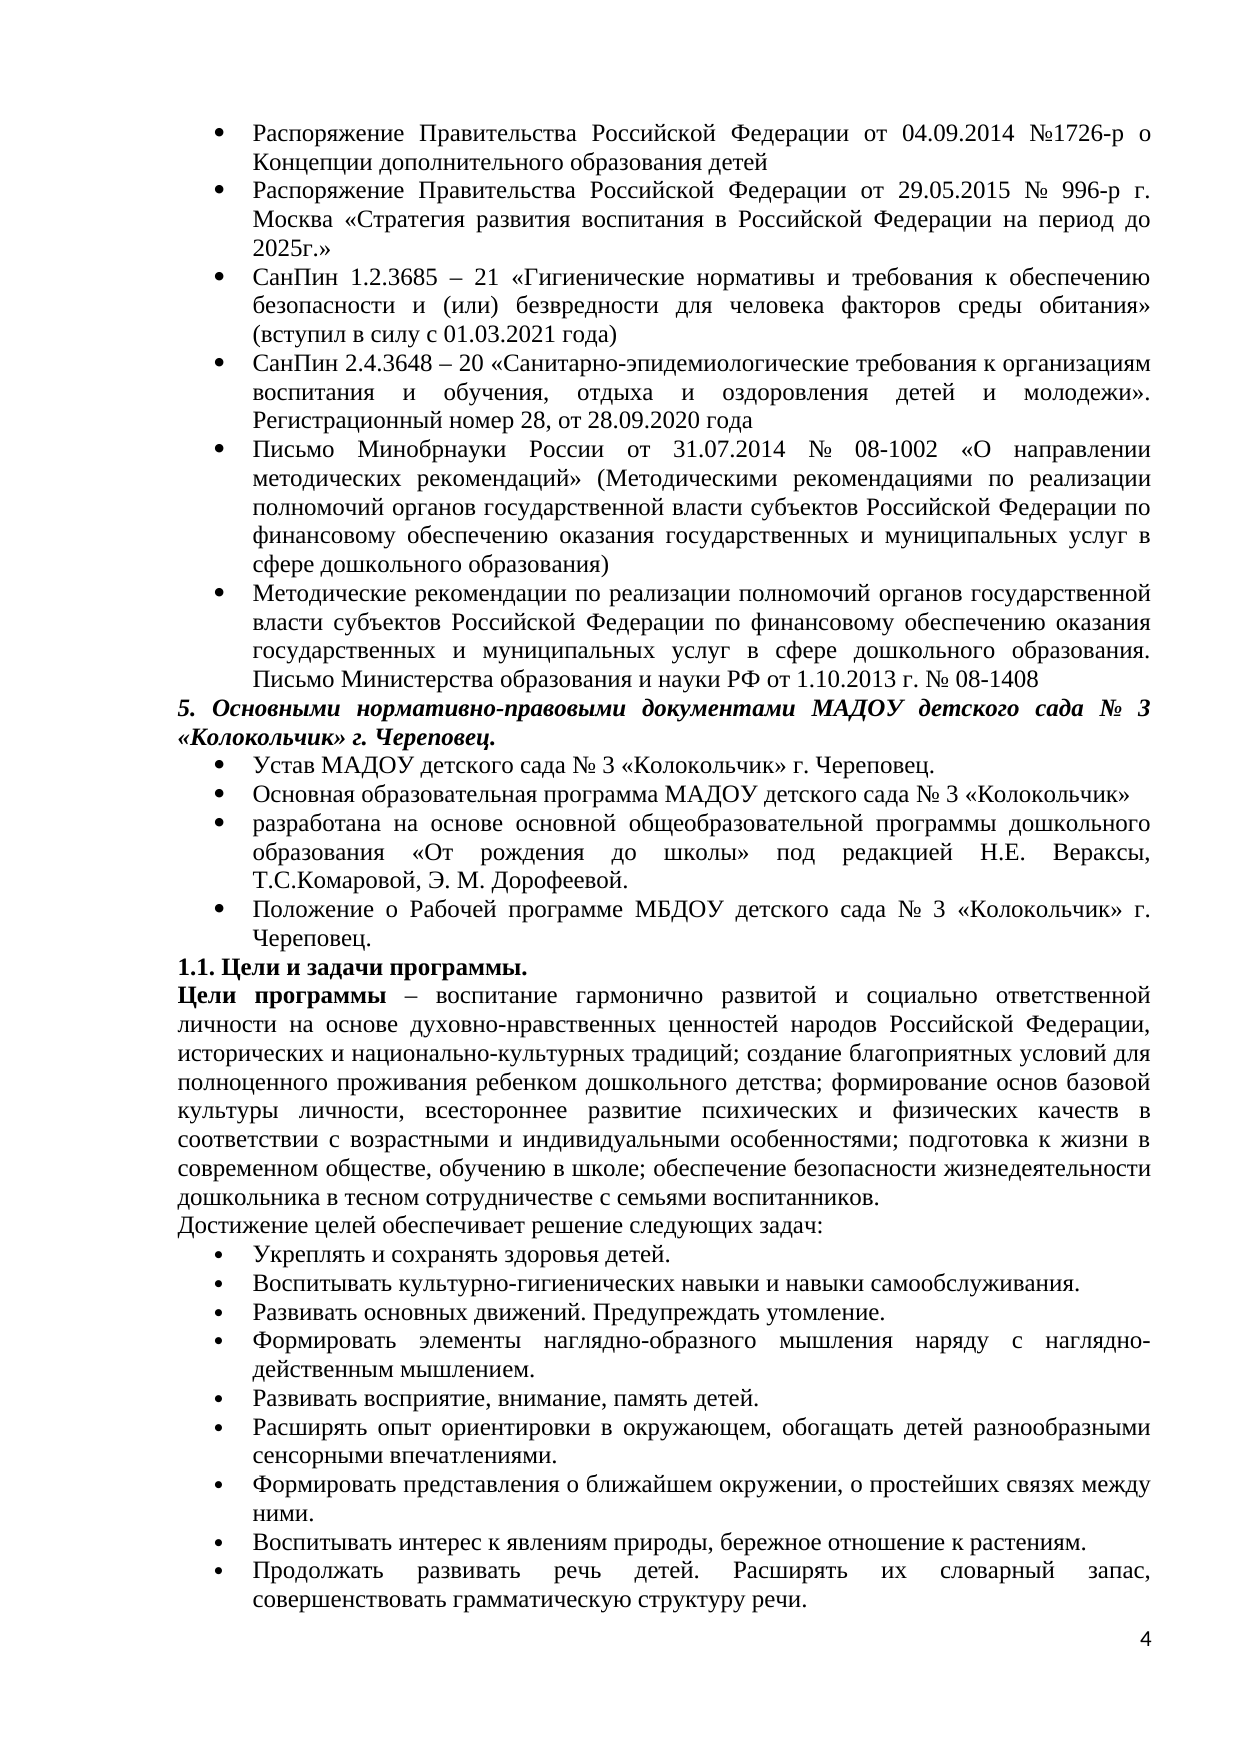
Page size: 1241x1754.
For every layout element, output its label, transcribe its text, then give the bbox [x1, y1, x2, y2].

text Достижение целей обеспечивает решение следующих задач: [177, 1211, 1152, 1239]
list Положение о Рабочей программе МБДОУ детского сада № 3 «Колокольчик» г. Череповец. [215, 894, 1152, 952]
list Письмо Минобрнауки России от 31.07.2014 № 08-1002 «О направлении методических рекомендаций» (Методическими рекомендациями по реализации полномочий органов государственной власти субъектов Российской Федерации по финансовому обеспечению оказания государственных и муниципальных услуг в сфере дошкольного образования) [215, 434, 1152, 578]
list Методические рекомендации по реализации полномочий органов государственной власти субъектов Российской Федерации по финансовому обеспечению оказания государственных и муниципальных услуг в сфере дошкольного образования. Письмо Министерства образования и науки РФ от 1.10.2013 г. № 08-1408 [215, 578, 1152, 693]
list СанПин 2.4.3648 – 20 «Санитарно-эпидемиологические требования к организациям воспитания и обучения, отдыха и оздоровления детей и молодежи». Регистрационный номер 28, от 28.09.2020 года [215, 348, 1152, 434]
text 1.1. Цели и задачи программы. [177, 952, 1152, 981]
list Устав МАДОУ детского сада № 3 «Колокольчик» г. Череповец. [215, 751, 1152, 779]
list Продолжать развивать речь детей. Расширять их словарный запас, совершенствовать грамматическую структуру речи. [215, 1556, 1152, 1613]
list Укреплять и сохранять здоровья детей. [215, 1239, 1152, 1268]
text 5. Основными нормативно-правовыми документами МАДОУ детского сада № 3 «Колокольчик» г. Череповец. [177, 693, 1152, 751]
list Формировать элементы наглядно-образного мышления наряду с наглядно-действенным мышлением. [215, 1326, 1152, 1383]
list Основная образовательная программа МАДОУ детского сада № 3 «Колокольчик» [215, 779, 1152, 808]
list Расширять опыт ориентировки в окружающем, обогащать детей разнообразными сенсорными впечатлениями. [215, 1412, 1152, 1469]
list Воспитывать культурно-гигиенических навыки и навыки самообслуживания. [215, 1268, 1152, 1297]
list Распоряжение Правительства Российской Федерации от 04.09.2014 №1726-р о Концепции дополнительного образования детей [215, 118, 1152, 176]
list Воспитывать интерес к явлениям природы, бережное отношение к растениям. [215, 1527, 1152, 1556]
text Цели программы – воспитание гармонично развитой и социально ответственной личности на основе духовно-нравственных ценностей народов Российской Федерации, исторических и национально-культурных традиций; создание благоприятных условий для полноценного проживания ребенком дошкольного детства; формирование основ базовой культуры личности, всестороннее развитие психических и физических качеств в соответствии с возрастными и индивидуальными особенностями; подготовка к жизни в современном обществе, обучению в школе; обеспечение безопасности жизнедеятельности дошкольника в тесном сотрудничестве с семьями воспитанников. [177, 981, 1152, 1211]
list СанПин 1.2.3685 – 21 «Гигиенические нормативы и требования к обеспечению безопасности и (или) безвредности для человека факторов среды обитания» (вступил в силу с 01.03.2021 года) [215, 262, 1152, 348]
list разработана на основе основной общеобразовательной программы дошкольного образования «От рождения до школы» под редакцией Н.Е. Вераксы, Т.С.Комаровой, Э. М. Дорофеевой. [215, 808, 1152, 894]
list Распоряжение Правительства Российской Федерации от 29.05.2015 № 996-р г. Москва «Стратегия развития воспитания в Российской Федерации на период до 2025г.» [215, 176, 1152, 262]
list Формировать представления о ближайшем окружении, о простейших связях между ними. [215, 1469, 1152, 1527]
list Развивать восприятие, внимание, память детей. [215, 1383, 1152, 1412]
list Развивать основных движений. Предупреждать утомление. [215, 1297, 1152, 1326]
